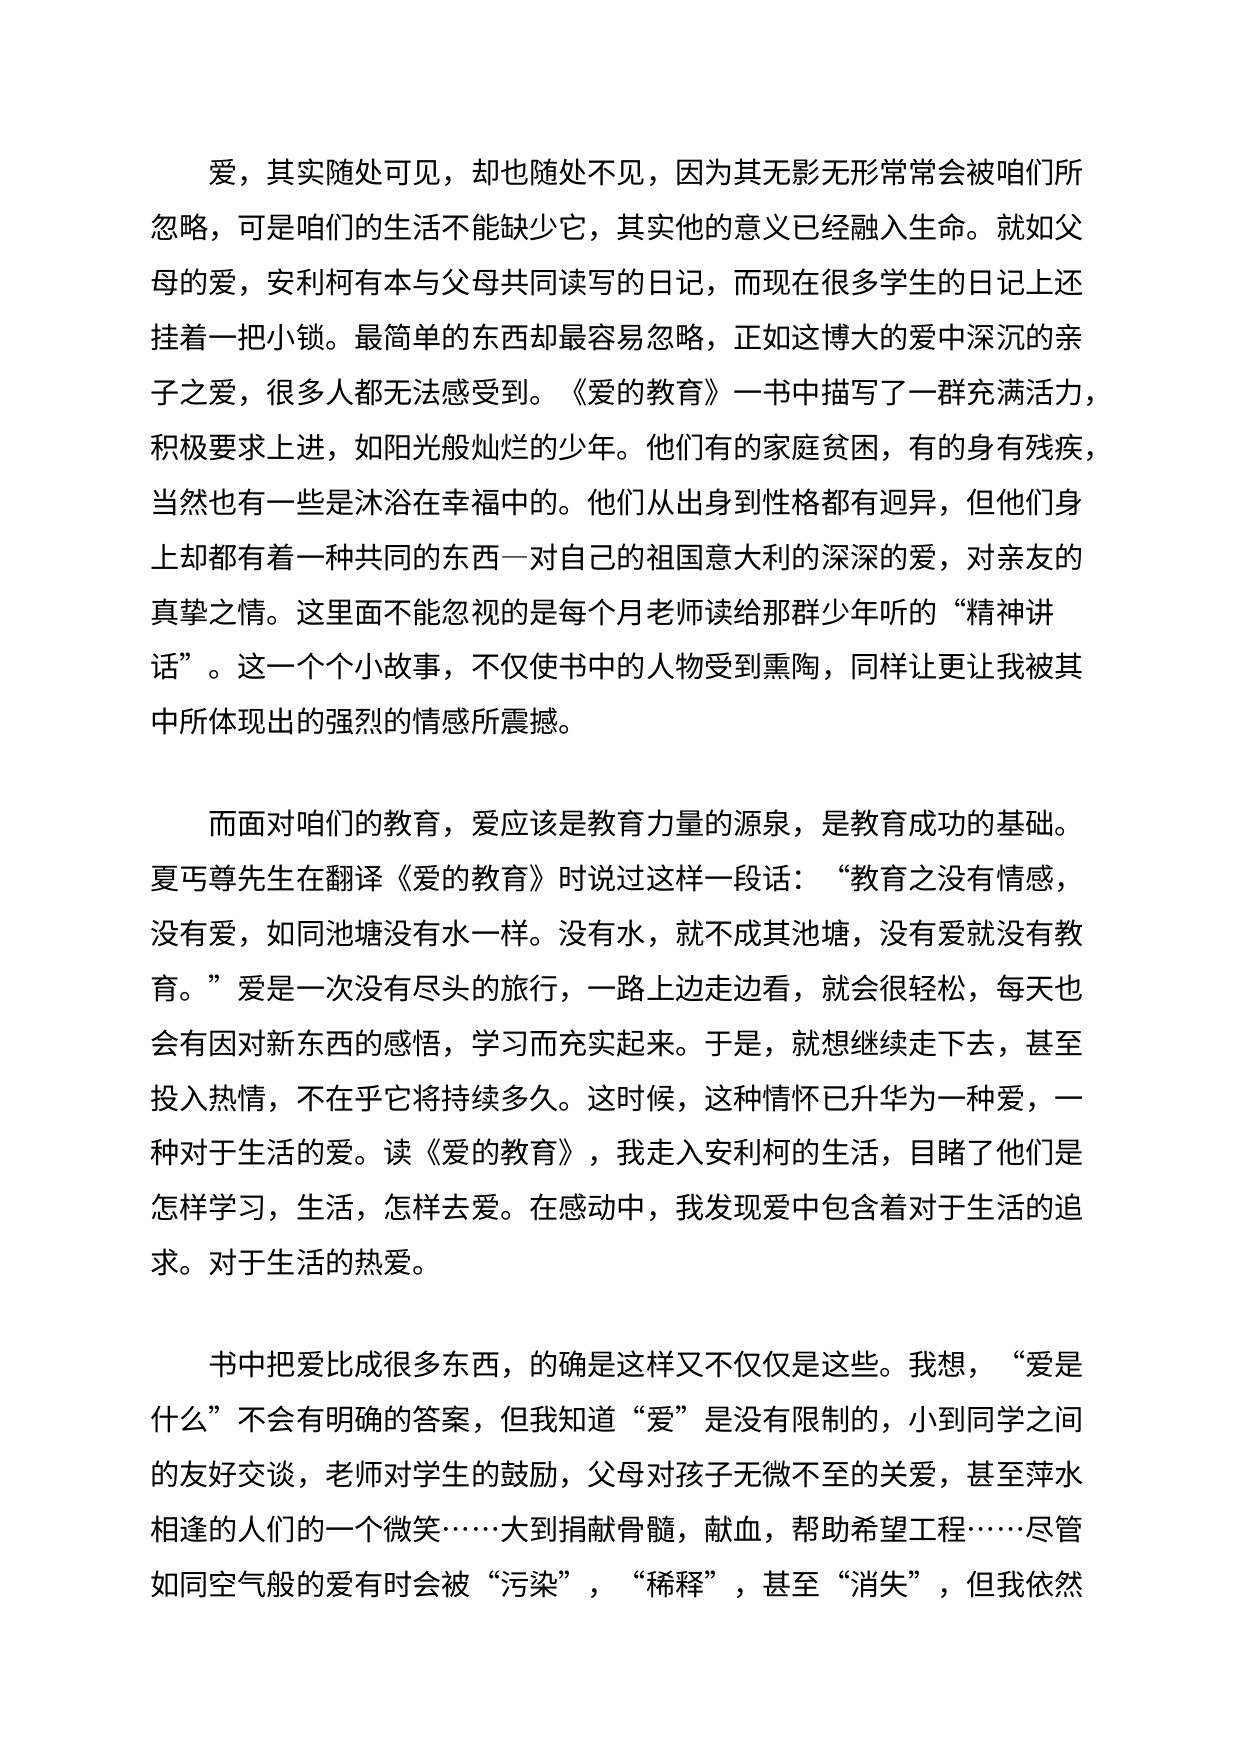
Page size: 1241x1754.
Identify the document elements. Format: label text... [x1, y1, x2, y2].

text 而面对咱们的教育，爱应该是教育力量的源泉，是教育成功的基础。夏丐尊先生在翻译《爱的教育》时说过这样一段话：“教育之没有情感，没有爱，如同池塘没有水一样。没有水，就不成其池塘，没有爱就没有教育。”爱是一次没有尽头的旅行，一路上边走边看，就会很轻松，每天也会有因对新东西的感悟，学习而充实起来。于是，就想继续走下去，甚至投入热情，不在乎它将持续多久。这时候，这种情怀已升华为一种爱，一种对于生活的爱。读《爱的教育》，我走入安利柯的生活，目睹了他们是怎样学习，生活，怎样去爱。在感动中，我发现爱中包含着对于生活的追求。对于生活的热爱。 [150, 801, 1090, 1282]
text 爱，其实随处可见，却也随处不见，因为其无影无形常常会被咱们所忽略，可是咱们的生活不能缺少它，其实他的意义已经融入生命。就如父母的爱，安利柯有本与父母共同读写的日记，而现在很多学生的日记上还挂着一把小锁。最简单的东西却最容易忽略，正如这博大的爱中深沉的亲子之爱，很多人都无法感受到。《爱的教育》一书中描写了一群充满活力，积极要求上进，如阳光般灿烂的少年。他们有的家庭贫困，有的身有残疾，当然也有一些是沐浴在幸福中的。他们从出身到性格都有迥异，但他们身上却都有着一种共同的东西—对自己的祖国意大利的深深的爱，对亲友的真挚之情。这里面不能忽视的是每个月老师读给那群少年听的“精神讲话”。这一个个小故事，不仅使书中的人物受到熏陶，同样让更让我被其中所体现出的强烈的情感所震撼。 [150, 150, 1090, 741]
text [150, 1342, 1090, 1603]
